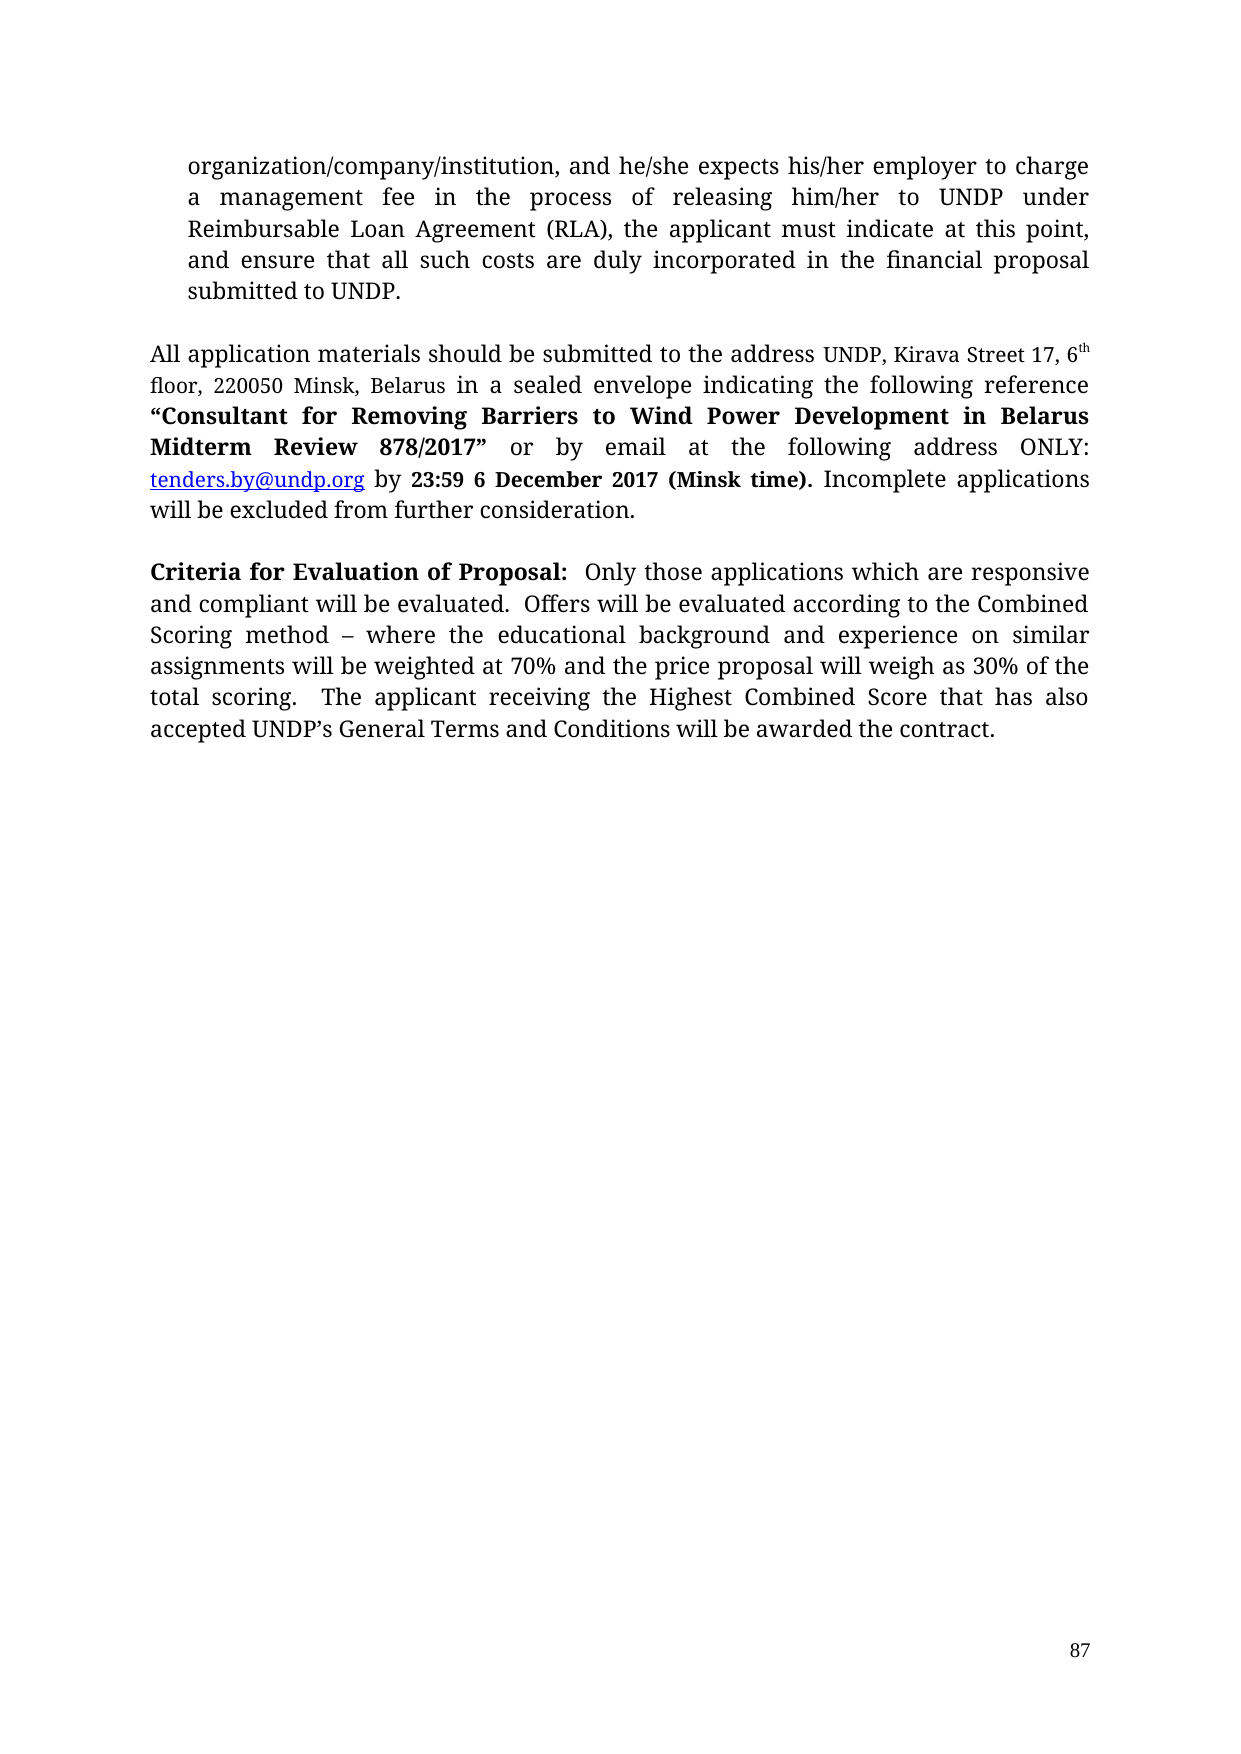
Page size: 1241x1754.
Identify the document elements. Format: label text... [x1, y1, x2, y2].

text All application materials should be submitted to the address UNDP, Kirava Street 17, 6th floor, 220050 Minsk, Belarus in a sealed envelope indicating the following reference “Consultant for Removing Barriers to Wind Power Development in Belarus Midterm Review 878/2017” or by email at the following address ONLY: tenders.by@undp.org This email address is being protected from spam bots, you need Javascript enabled to view it by 23:59 6 December 2017 (Minsk time). Incomplete applications will be excluded from further consideration. [150, 337, 1090, 525]
text Criteria for Evaluation of Proposal: Only those applications which are responsive and compliant will be evaluated. Offers will be evaluated according to the Combined Scoring method – where the educational background and experience on similar assignments will be weighted at 70% and the price proposal will weigh as 30% of the total scoring. The applicant receiving the Highest Combined Score that has also accepted UNDP’s General Terms and Conditions will be awarded the contract. [150, 556, 1090, 744]
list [150, 150, 1090, 306]
